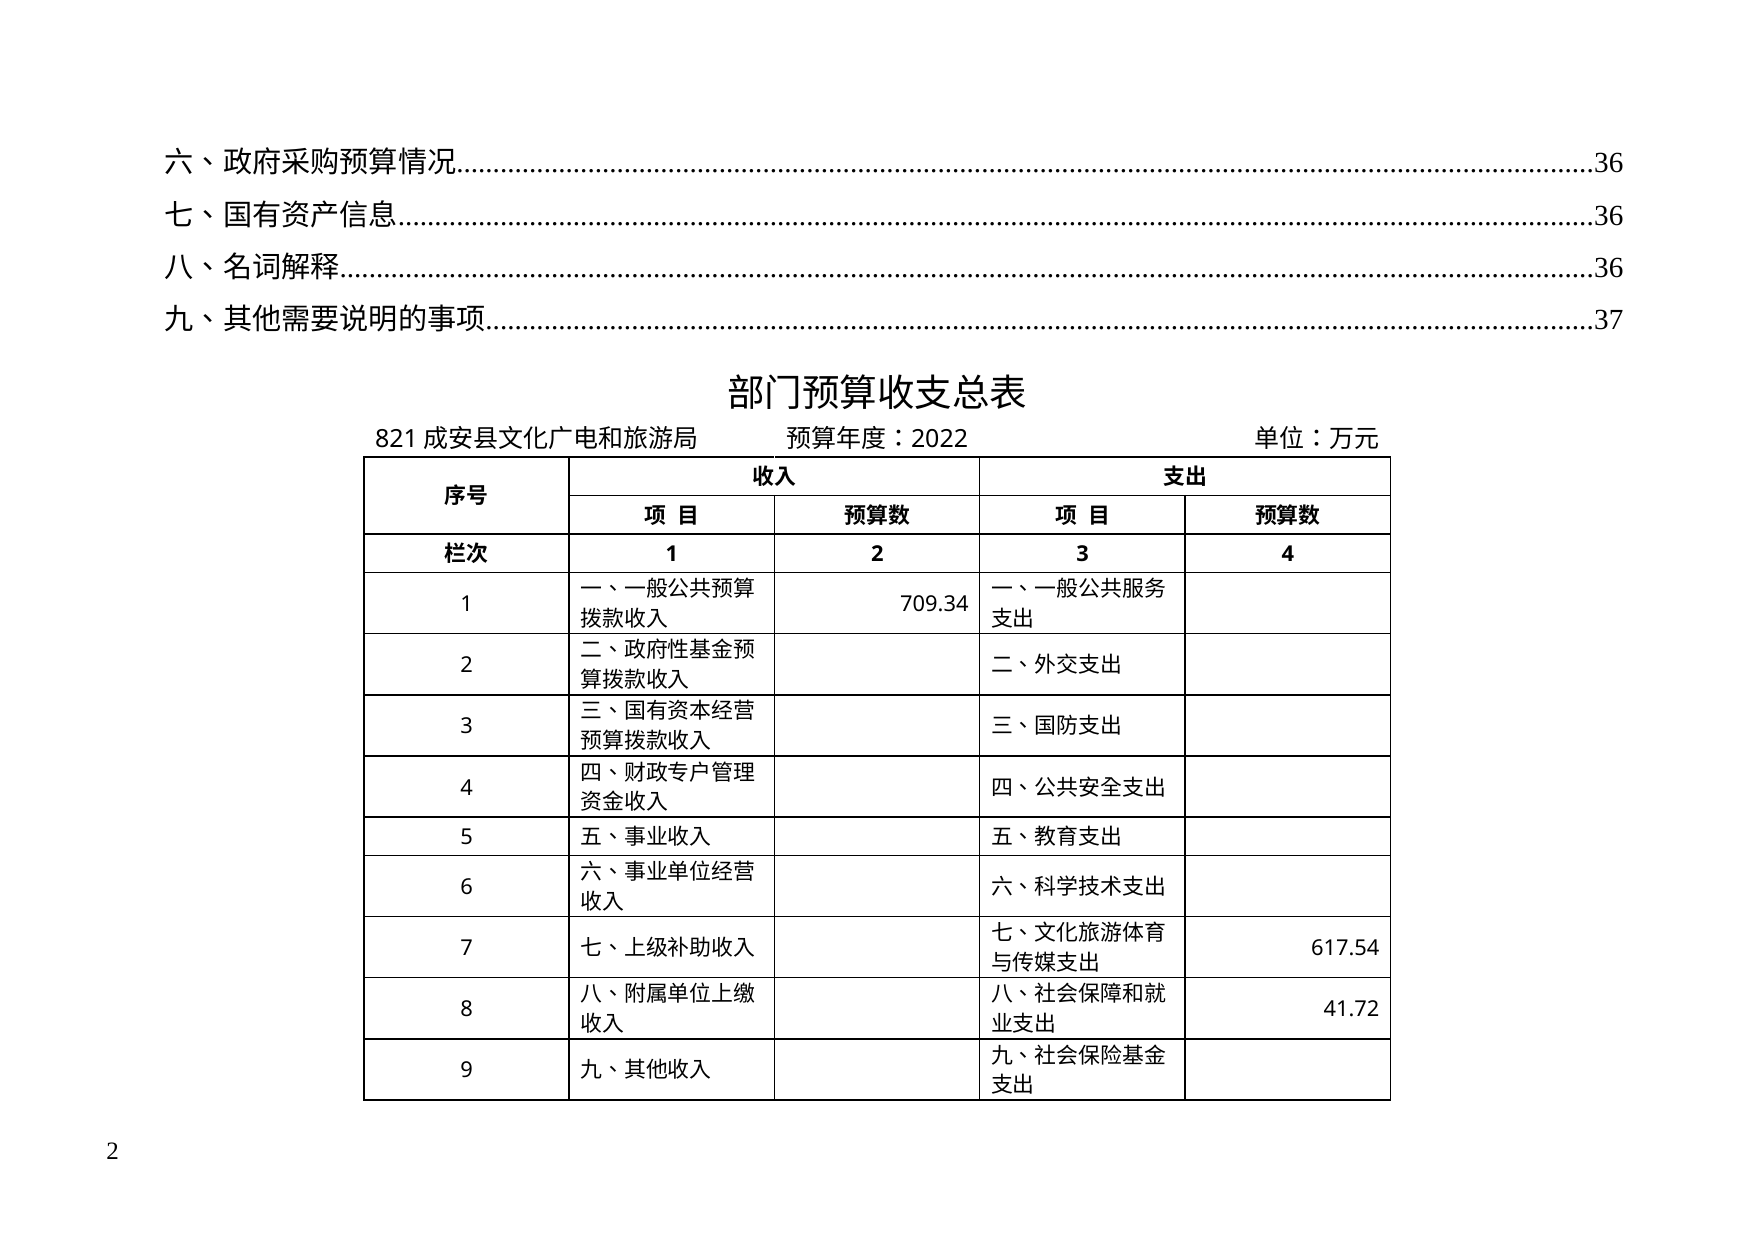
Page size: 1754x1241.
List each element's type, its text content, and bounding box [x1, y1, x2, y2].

table_cell 617.54 [1186, 917, 1390, 977]
table_cell [1186, 818, 1390, 854]
text 九、其他需要说明的事项 37 [106, 298, 1648, 338]
table_cell [775, 634, 979, 694]
table_cell 九、社会保险基金支出 [980, 1040, 1184, 1099]
table_cell 预算数 [1186, 496, 1390, 533]
table_cell [1186, 573, 1390, 633]
table_cell 3 [365, 696, 568, 755]
table_cell 2 [365, 634, 568, 694]
table_cell 四、公共安全支出 [980, 757, 1184, 816]
table_cell 二、政府性基金预算拨款收入 [570, 634, 774, 694]
table_cell 项 目 [980, 496, 1184, 533]
table_cell 2 [775, 535, 979, 572]
table_cell 六、科学技术支出 [980, 856, 1184, 916]
table_header 预算年度：2022 [775, 420, 979, 456]
table_cell 预算数 [775, 496, 979, 533]
table_cell 七、上级补助收入 [570, 917, 774, 977]
table_cell 序号 [365, 458, 568, 533]
table_cell 二、外交支出 [980, 634, 1184, 694]
table_cell 支出 [980, 458, 1390, 495]
table_cell [775, 917, 979, 977]
table_cell 8 [365, 978, 568, 1038]
text 八、名词解释 36 [106, 246, 1648, 286]
table_cell [1186, 856, 1390, 916]
table_cell 5 [365, 818, 568, 854]
table_cell [775, 696, 979, 755]
table_cell [1186, 1040, 1390, 1099]
table_cell 一、一般公共服务支出 [980, 573, 1184, 633]
table_cell 五、事业收入 [570, 818, 774, 854]
table_cell 41.72 [1186, 978, 1390, 1038]
table_cell 五、教育支出 [980, 818, 1184, 854]
table_cell 三、国防支出 [980, 696, 1184, 755]
table_cell 709.34 [775, 573, 979, 633]
table_cell [1186, 634, 1390, 694]
table_cell 项 目 [570, 496, 774, 533]
table_cell 1 [365, 573, 568, 633]
table_cell 八、社会保障和就业支出 [980, 978, 1184, 1038]
table_header 821成安县文化广电和旅游局 [365, 420, 774, 456]
text 七、国有资产信息 36 [106, 194, 1648, 234]
table_cell 八、附属单位上缴收入 [570, 978, 774, 1038]
table_cell 7 [365, 917, 568, 977]
table_cell 1 [570, 535, 774, 572]
text 六、政府采购预算情况 36 [106, 142, 1648, 181]
table_cell [775, 818, 979, 854]
table_cell 九、其他收入 [570, 1040, 774, 1099]
text 部门预算收支总表 [106, 367, 1648, 418]
table_cell [775, 978, 979, 1038]
table_cell 栏次 [365, 535, 568, 572]
table_cell 六、事业单位经营收入 [570, 856, 774, 916]
table_cell 三、国有资本经营预算拨款收入 [570, 696, 774, 755]
table_cell 收入 [570, 458, 979, 495]
table_cell 四、财政专户管理资金收入 [570, 757, 774, 816]
table_cell [1186, 696, 1390, 755]
table_cell [775, 757, 979, 816]
table_cell 4 [1186, 535, 1390, 572]
table_cell [775, 1040, 979, 1099]
table_cell 9 [365, 1040, 568, 1099]
table_cell 3 [980, 535, 1184, 572]
table_cell [775, 856, 979, 916]
table_cell [1186, 757, 1390, 816]
table_cell 一、一般公共预算拨款收入 [570, 573, 774, 633]
table_cell 4 [365, 757, 568, 816]
table_header 单位：万元 [980, 420, 1390, 456]
table_cell 6 [365, 856, 568, 916]
table_cell 七、文化旅游体育与传媒支出 [980, 917, 1184, 977]
